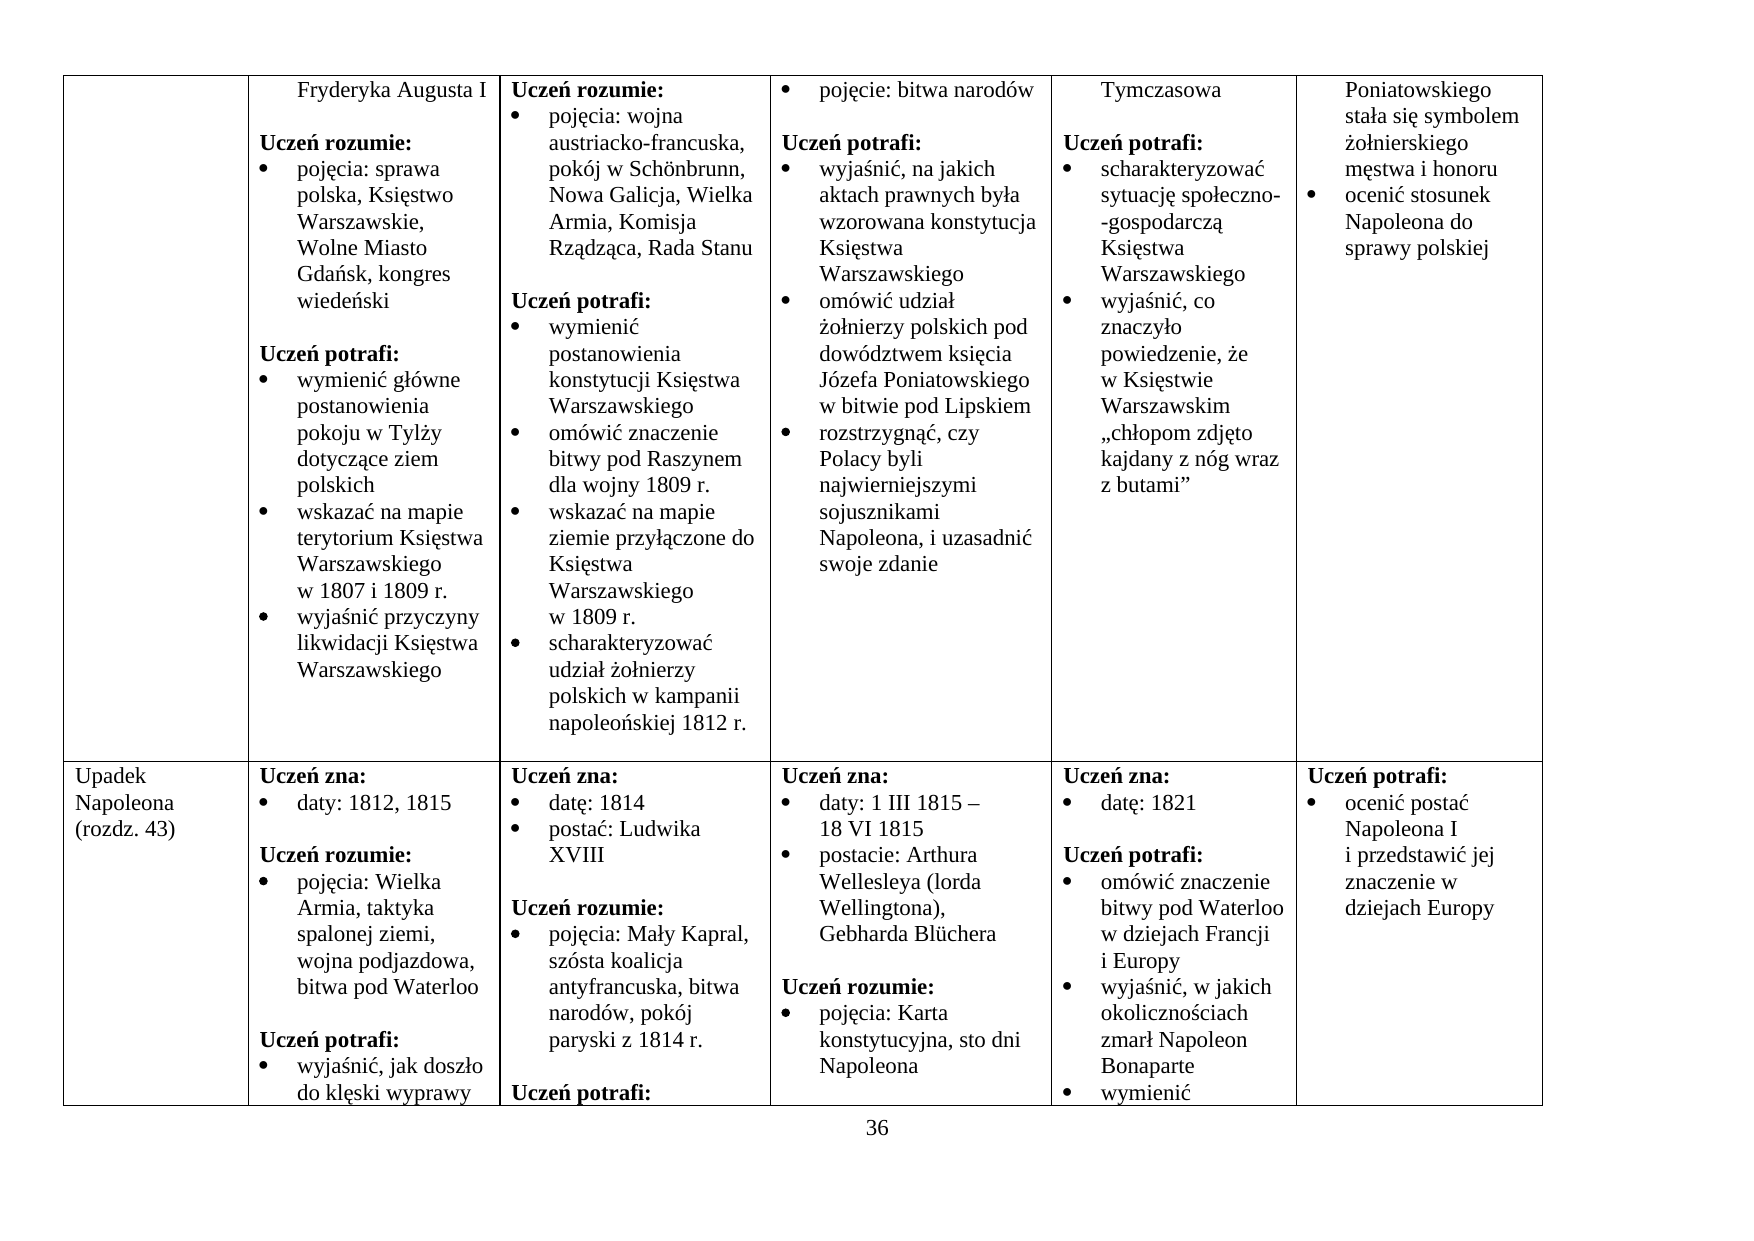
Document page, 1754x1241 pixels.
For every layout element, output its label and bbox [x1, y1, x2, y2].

table_cell [64, 76, 248, 761]
table_cell [64, 762, 248, 1105]
table_cell [1052, 76, 1296, 761]
table_cell [1297, 762, 1542, 1105]
table_cell [771, 76, 1051, 761]
table_cell [501, 762, 770, 1105]
table_cell [249, 762, 499, 1105]
table_cell [501, 76, 770, 761]
table_cell [1297, 76, 1542, 761]
table_cell [771, 762, 1051, 1105]
table_cell [249, 76, 499, 761]
table_cell [1052, 762, 1296, 1105]
